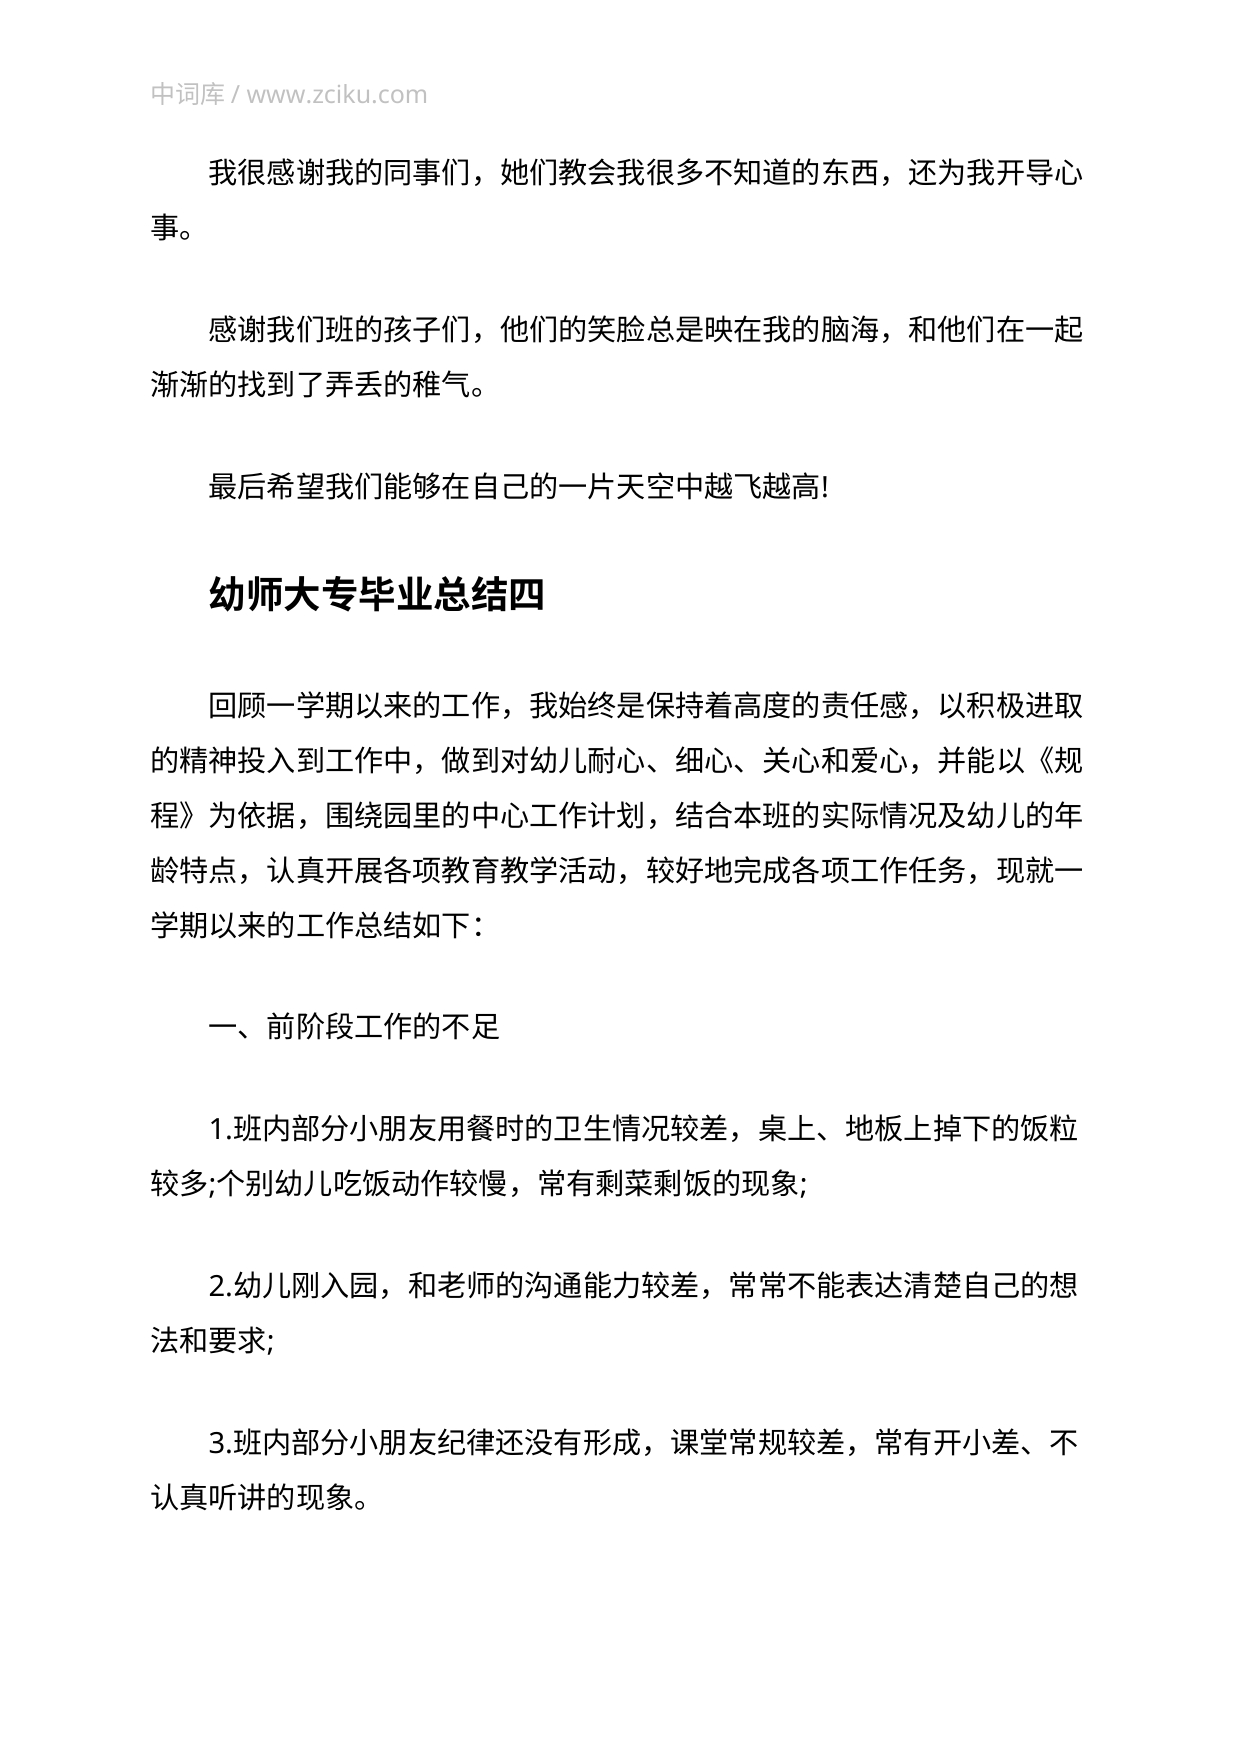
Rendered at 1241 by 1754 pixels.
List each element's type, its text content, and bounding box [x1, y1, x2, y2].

text 最后希望我们能够在自己的一片天空中越飞越高! [150, 463, 1090, 506]
text 回顾一学期以来的工作，我始终是保持着高度的责任感，以积极进取的精神投入到工作中，做到对幼儿耐心、细心、关心和爱心，并能以《规程》为依据，围绕园里的中心工作计划，结合本班的实际情况及幼儿的年龄特点，认真开展各项教育教学活动，较好地完成各项工作任务，现就一学期以来的工作总结如下： [150, 683, 1090, 944]
text 一、前阶段工作的不足 [150, 1004, 1090, 1046]
text 2.幼儿刚入园，和老师的沟通能力较差，常常不能表达清楚自己的想法和要求; [150, 1263, 1090, 1360]
text 我很感谢我的同事们，她们教会我很多不知道的东西，还为我开导心事。 [150, 150, 1090, 247]
text 1.班内部分小朋友用餐时的卫生情况较差，桌上、地板上掉下的饭粒较多;个别幼儿吃饭动作较慢，常有剩菜剩饭的现象; [150, 1106, 1090, 1203]
text 3.班内部分小朋友纪律还没有形成，课堂常规较差，常有开小差、不认真听讲的现象。 [150, 1420, 1090, 1517]
text 幼师大专毕业总结四 [150, 565, 1090, 619]
text 感谢我们班的孩子们，他们的笑脸总是映在我的脑海，和他们在一起渐渐的找到了弄丢的稚气。 [150, 307, 1090, 404]
